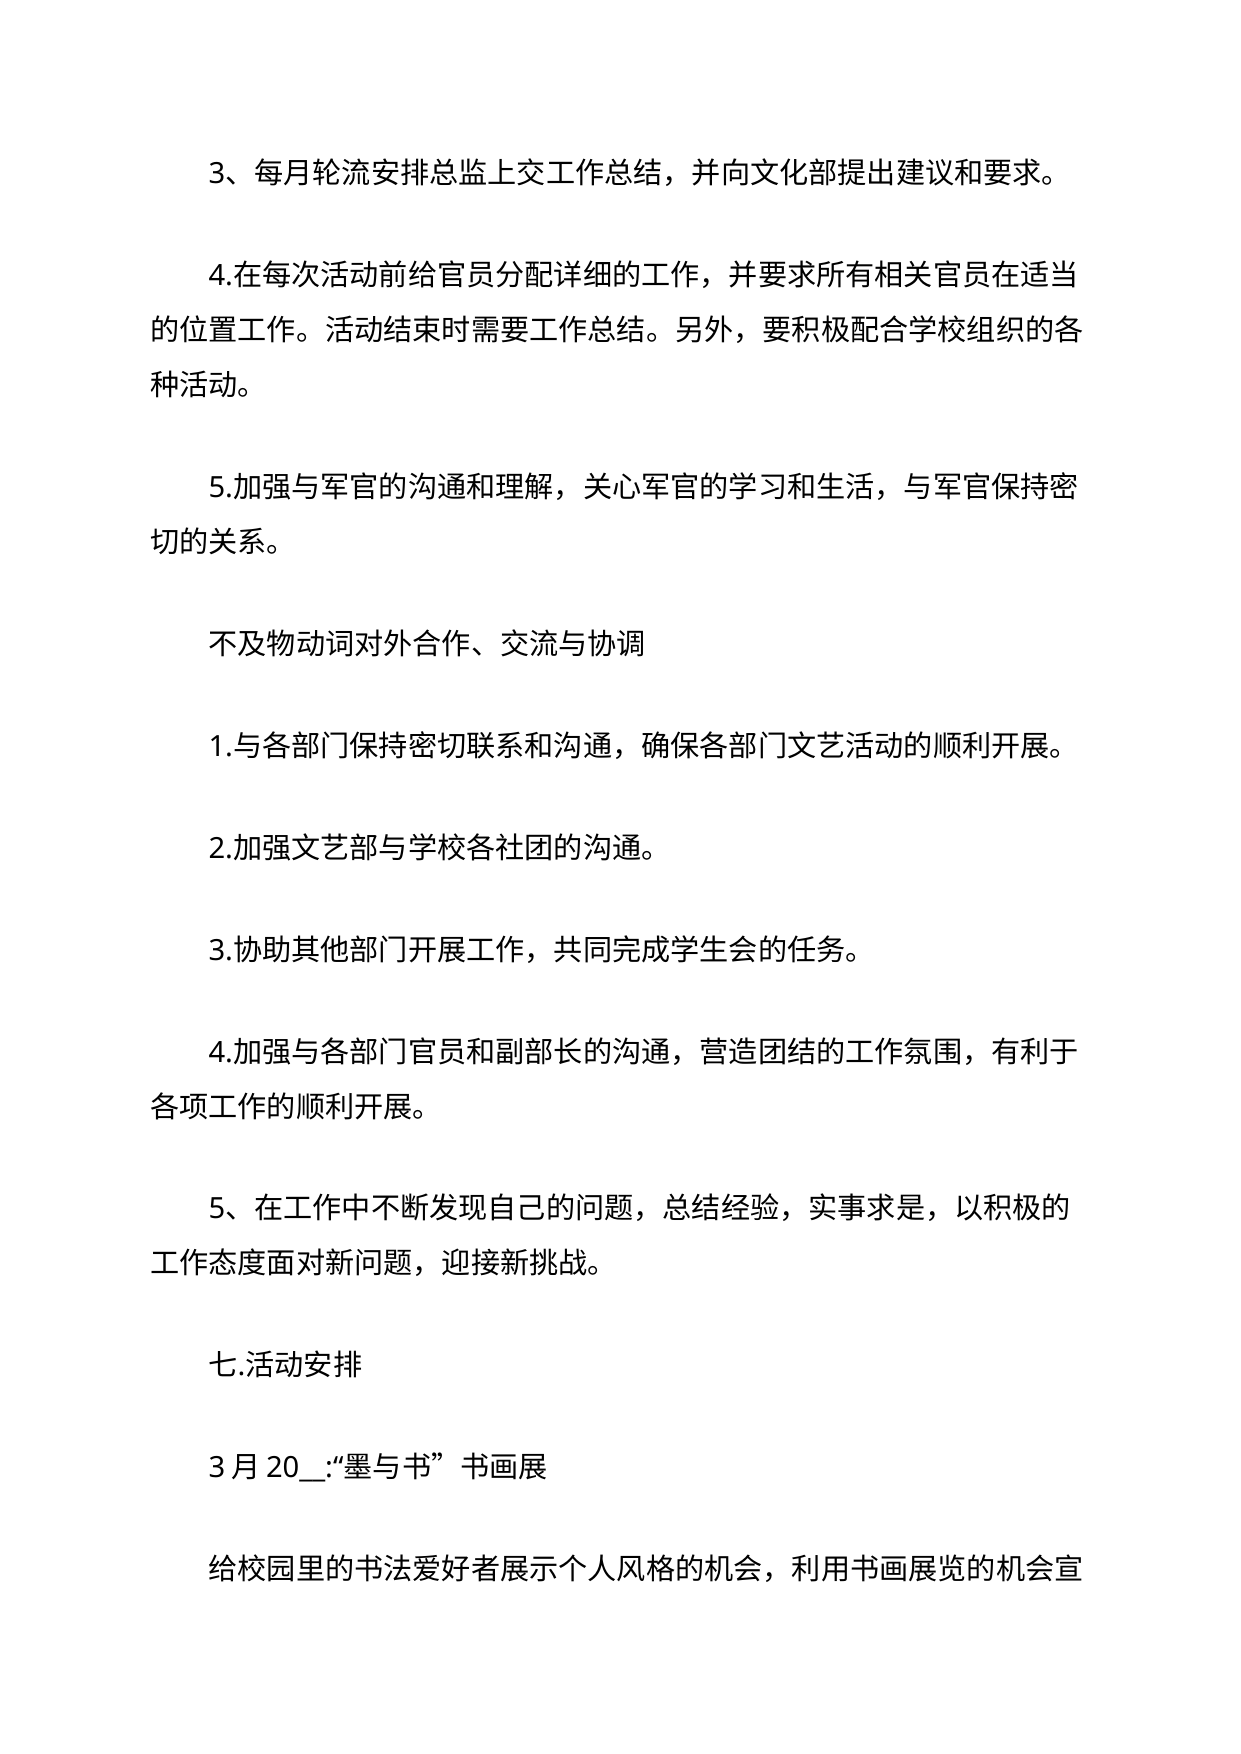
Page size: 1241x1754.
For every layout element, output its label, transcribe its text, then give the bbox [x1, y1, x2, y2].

text 3.协助其他部门开展工作，共同完成学生会的任务。 [150, 926, 1090, 968]
text 1.与各部门保持密切联系和沟通，确保各部门文艺活动的顺利开展。 [150, 722, 1090, 764]
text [150, 1546, 1090, 1588]
text 3、每月轮流安排总监上交工作总结，并向文化部提出建议和要求。 [150, 150, 1090, 192]
text 七.活动安排 [150, 1342, 1090, 1384]
text 4.在每次活动前给官员分配详细的工作，并要求所有相关官员在适当的位置工作。活动结束时需要工作总结。另外，要积极配合学校组织的各种活动。 [150, 252, 1090, 404]
text 5、在工作中不断发现自己的问题，总结经验，实事求是，以积极的工作态度面对新问题，迎接新挑战。 [150, 1185, 1090, 1282]
text 4.加强与各部门官员和副部长的沟通，营造团结的工作氛围，有利于各项工作的顺利开展。 [150, 1028, 1090, 1125]
text 5.加强与军官的沟通和理解，关心军官的学习和生活，与军官保持密切的关系。 [150, 464, 1090, 561]
text 3月20__:“墨与书”书画展 [150, 1444, 1090, 1486]
text 不及物动词对外合作、交流与协调 [150, 620, 1090, 663]
text 2.加强文艺部与学校各社团的沟通。 [150, 824, 1090, 867]
